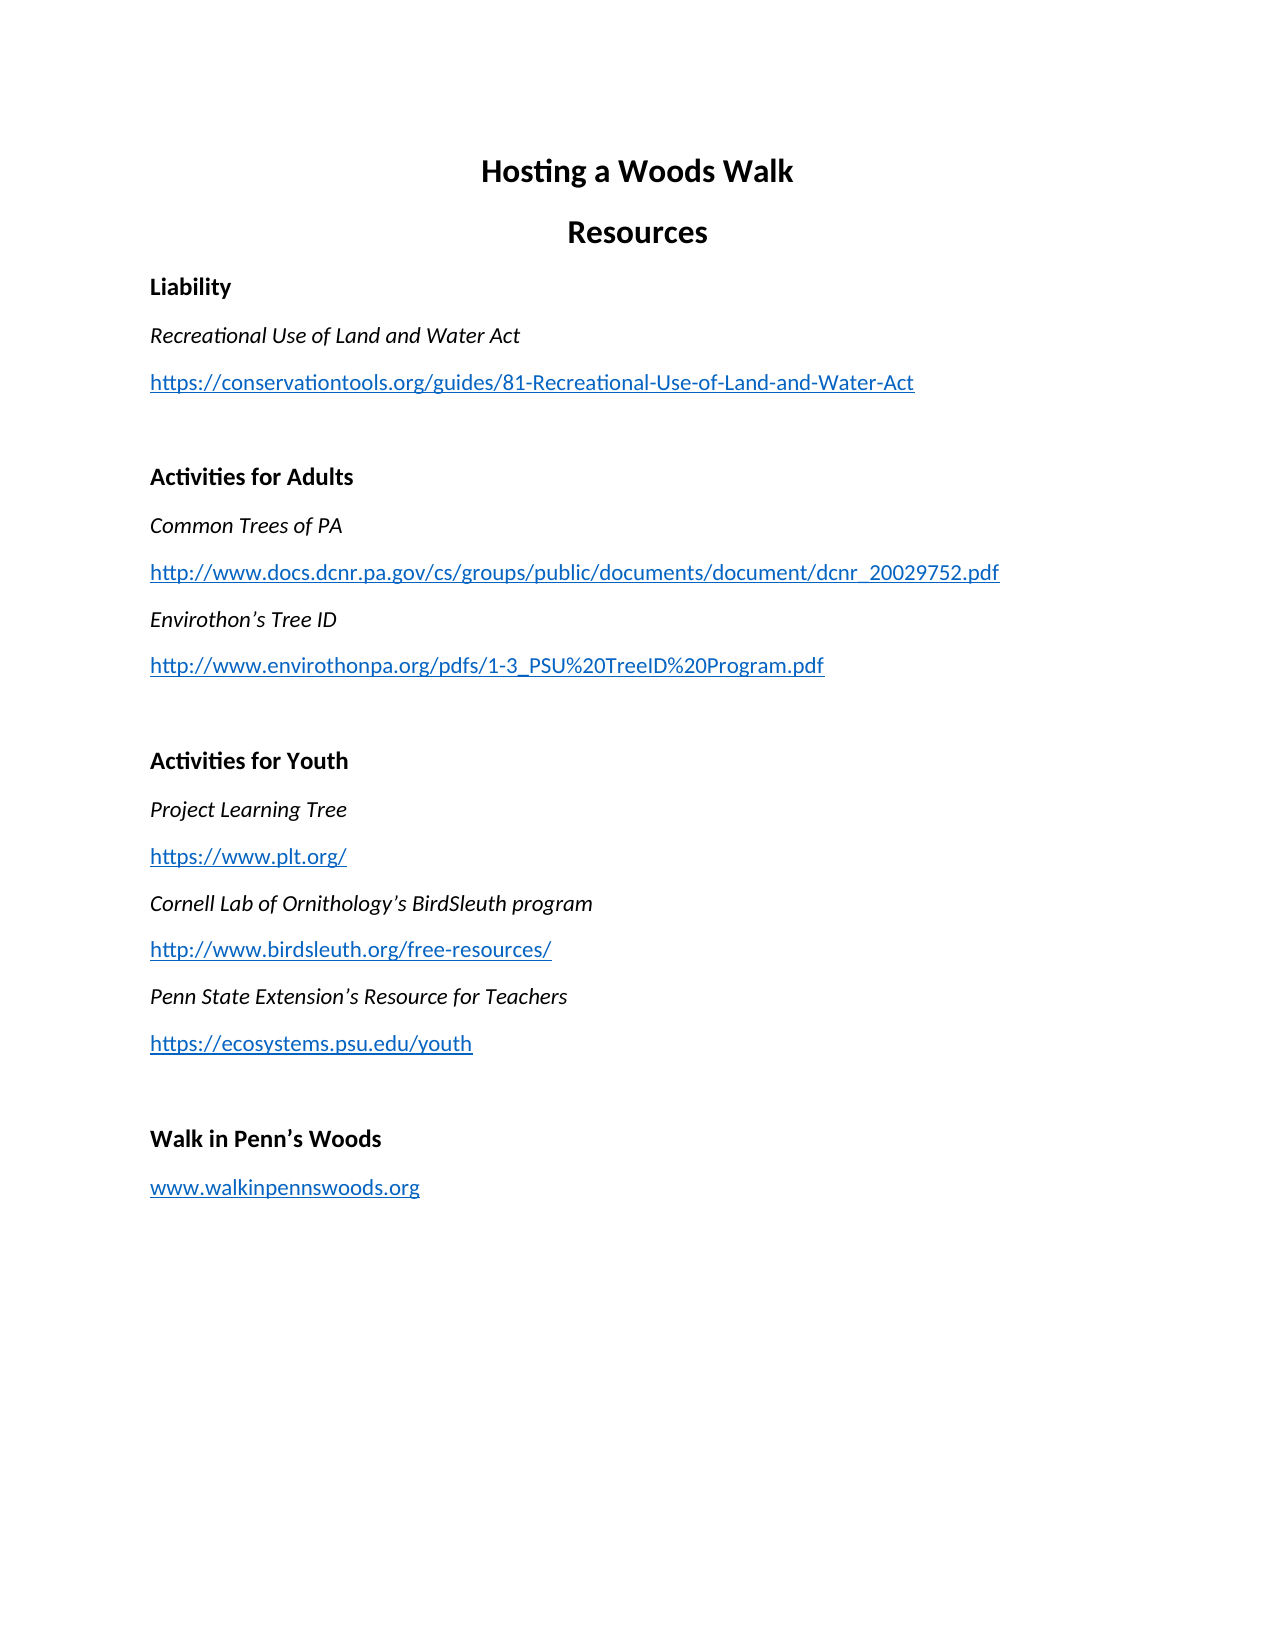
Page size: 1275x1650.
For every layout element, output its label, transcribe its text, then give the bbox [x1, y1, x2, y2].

text Penn State Extension’s Resource for Teachers [150, 982, 1125, 1011]
text www.walkinpennswoods.org [150, 1173, 1125, 1201]
text https://ecosystems.psu.edu/youth [150, 1029, 1125, 1057]
text Project Learning Tree [150, 795, 1125, 823]
text Activities for Adults [150, 461, 1125, 492]
text Recreational Use of Land and Water Act [150, 321, 1125, 349]
text https://www.plt.org/ [150, 842, 1125, 870]
text Envirothon’s Tree ID [150, 605, 1125, 633]
text Walk in Penn’s Woods [150, 1123, 1125, 1154]
text Hosting a Woods Walk [150, 150, 1125, 191]
text Cornell Lab of Ornithology’s BirdSleuth program [150, 889, 1125, 917]
text http://www.envirothonpa.org/pdfs/1-3_PSU%20TreeID%20Program.pdf [150, 652, 1125, 680]
text Common Trees of PA [150, 511, 1125, 539]
text https://conservationtools.org/guides/81-Recreational-Use-of-Land-and-Water-Act [150, 368, 1125, 396]
text Activities for Youth [150, 745, 1125, 776]
text Resources [150, 211, 1125, 251]
text http://www.birdsleuth.org/free-resources/ [150, 936, 1125, 964]
text http://www.docs.dcnr.pa.gov/cs/groups/public/documents/document/dcnr_20029752.pdf [150, 558, 1125, 586]
text Liability [150, 271, 1125, 302]
